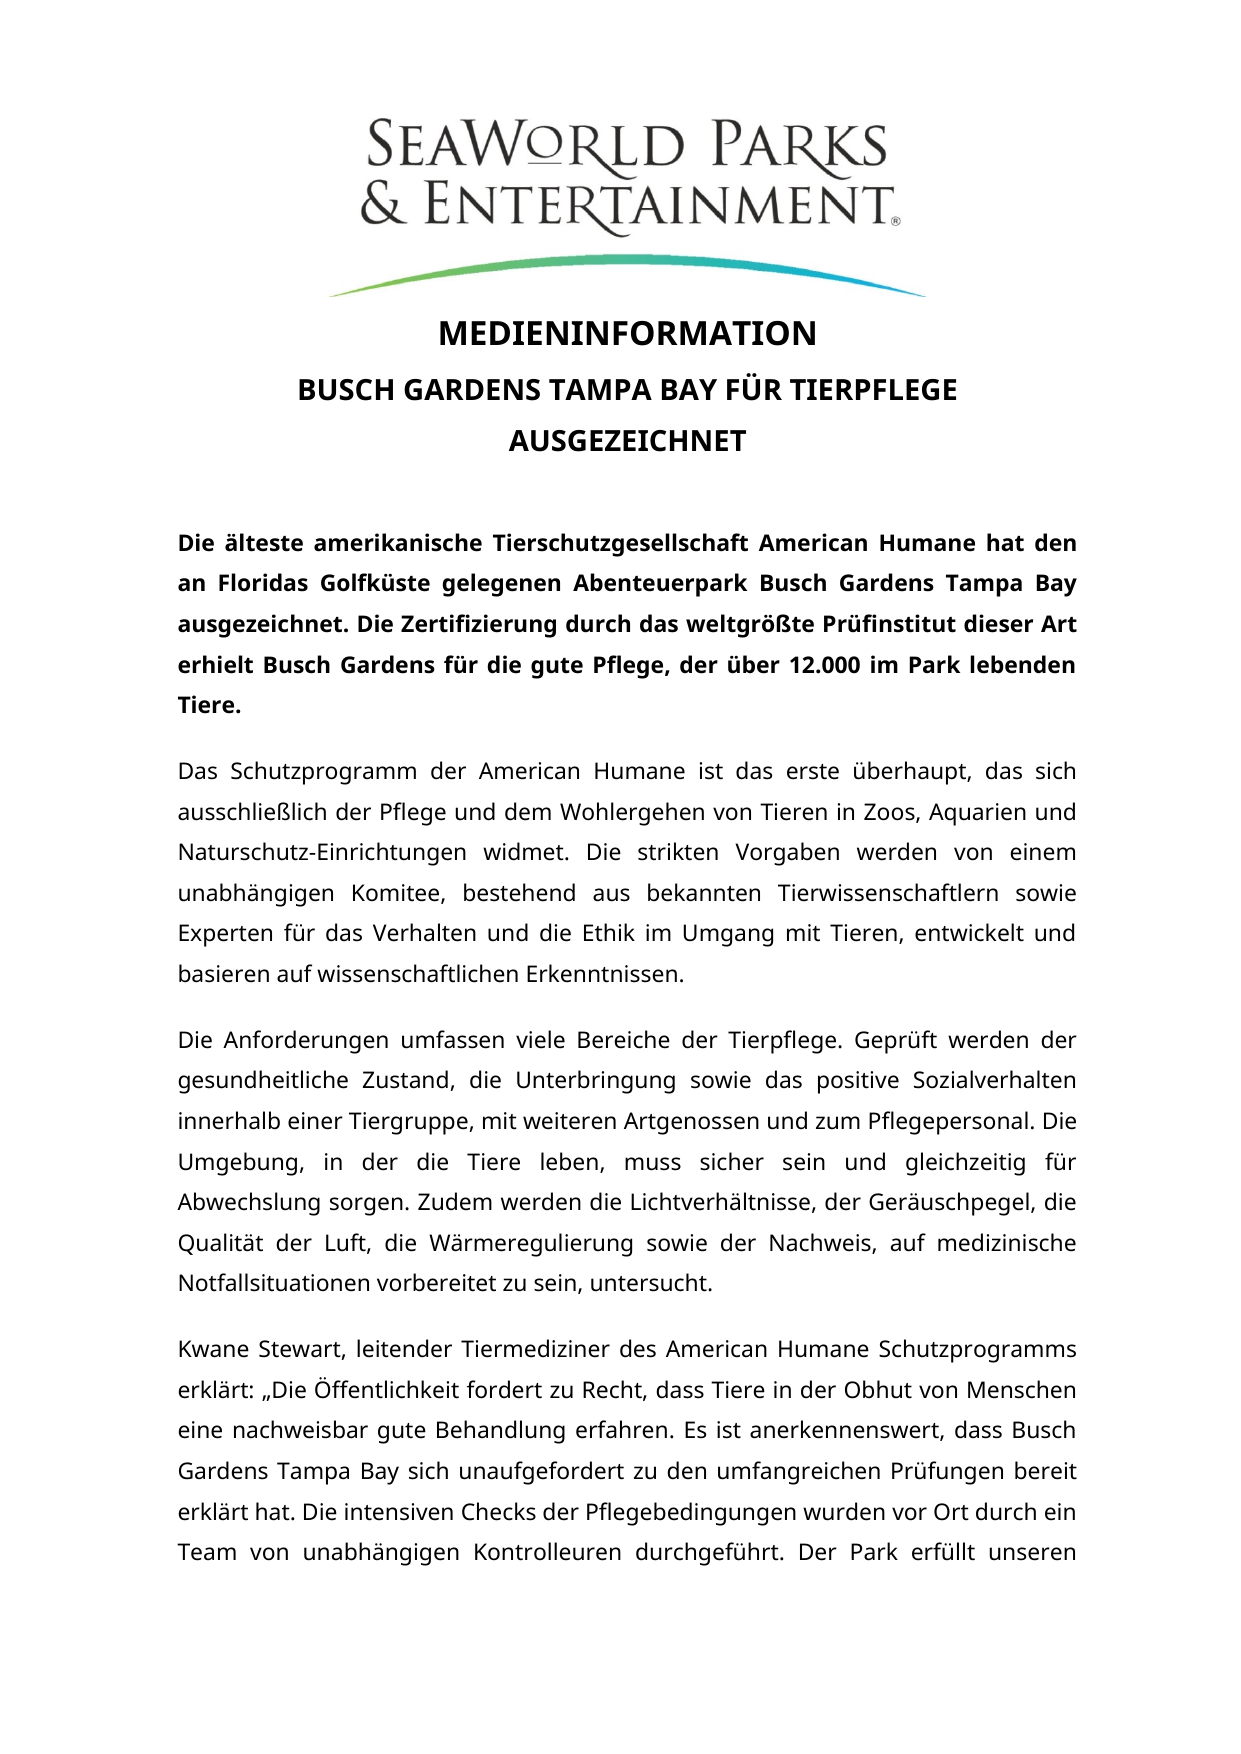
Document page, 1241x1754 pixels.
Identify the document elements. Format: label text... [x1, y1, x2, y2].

text Die älteste amerikanische Tierschutzgesellschaft American Humane hat den an Floridas Golfküste gelegenen Abenteuerpark Busch Gardens Tampa Bay ausgezeichnet. Die Zertifizierung durch das weltgrößte Prüfinstitut dieser Art erhielt Busch Gardens für die gute Pflege, der über 12.000 im Park lebenden Tiere. [177, 527, 1078, 721]
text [177, 1333, 1078, 1567]
text Das Schutzprogramm der American Humane ist das erste überhaupt, das sich ausschließlich der Pflege und dem Wohlergehen von Tieren in Zoos, Aquarien und Naturschutz-Einrichtungen widmet. Die strikten Vorgaben werden von einem unabhängigen Komitee, bestehend aus bekannten Tierwissenschaftlern sowie Experten für das Verhalten und die Ethik im Umgang mit Tieren, entwickelt und basieren auf wissenschaftlichen Erkenntnissen. [177, 755, 1078, 989]
title MEDIENINFORMATION [177, 310, 1078, 356]
title BUSCH GARDENS TAMPA BAY FÜR TIERPFLEGE [177, 369, 1078, 409]
title AUSGEZEICHNET [177, 421, 1078, 460]
picture [329, 118, 926, 297]
text Die Anforderungen umfassen viele Bereiche der Tierpflege. Geprüft werden der gesundheitliche Zustand, die Unterbringung sowie das positive Sozialverhalten innerhalb einer Tiergruppe, mit weiteren Artgenossen und zum Pflegepersonal. Die Umgebung, in der die Tiere leben, muss sicher sein und gleichzeitig für Abwechslung sorgen. Zudem werden die Lichtverhältnisse, der Geräuschpegel, die Qualität der Luft, die Wärmeregulierung sowie der Nachweis, auf medizinische Notfallsituationen vorbereitet zu sein, untersucht. [177, 1024, 1078, 1299]
